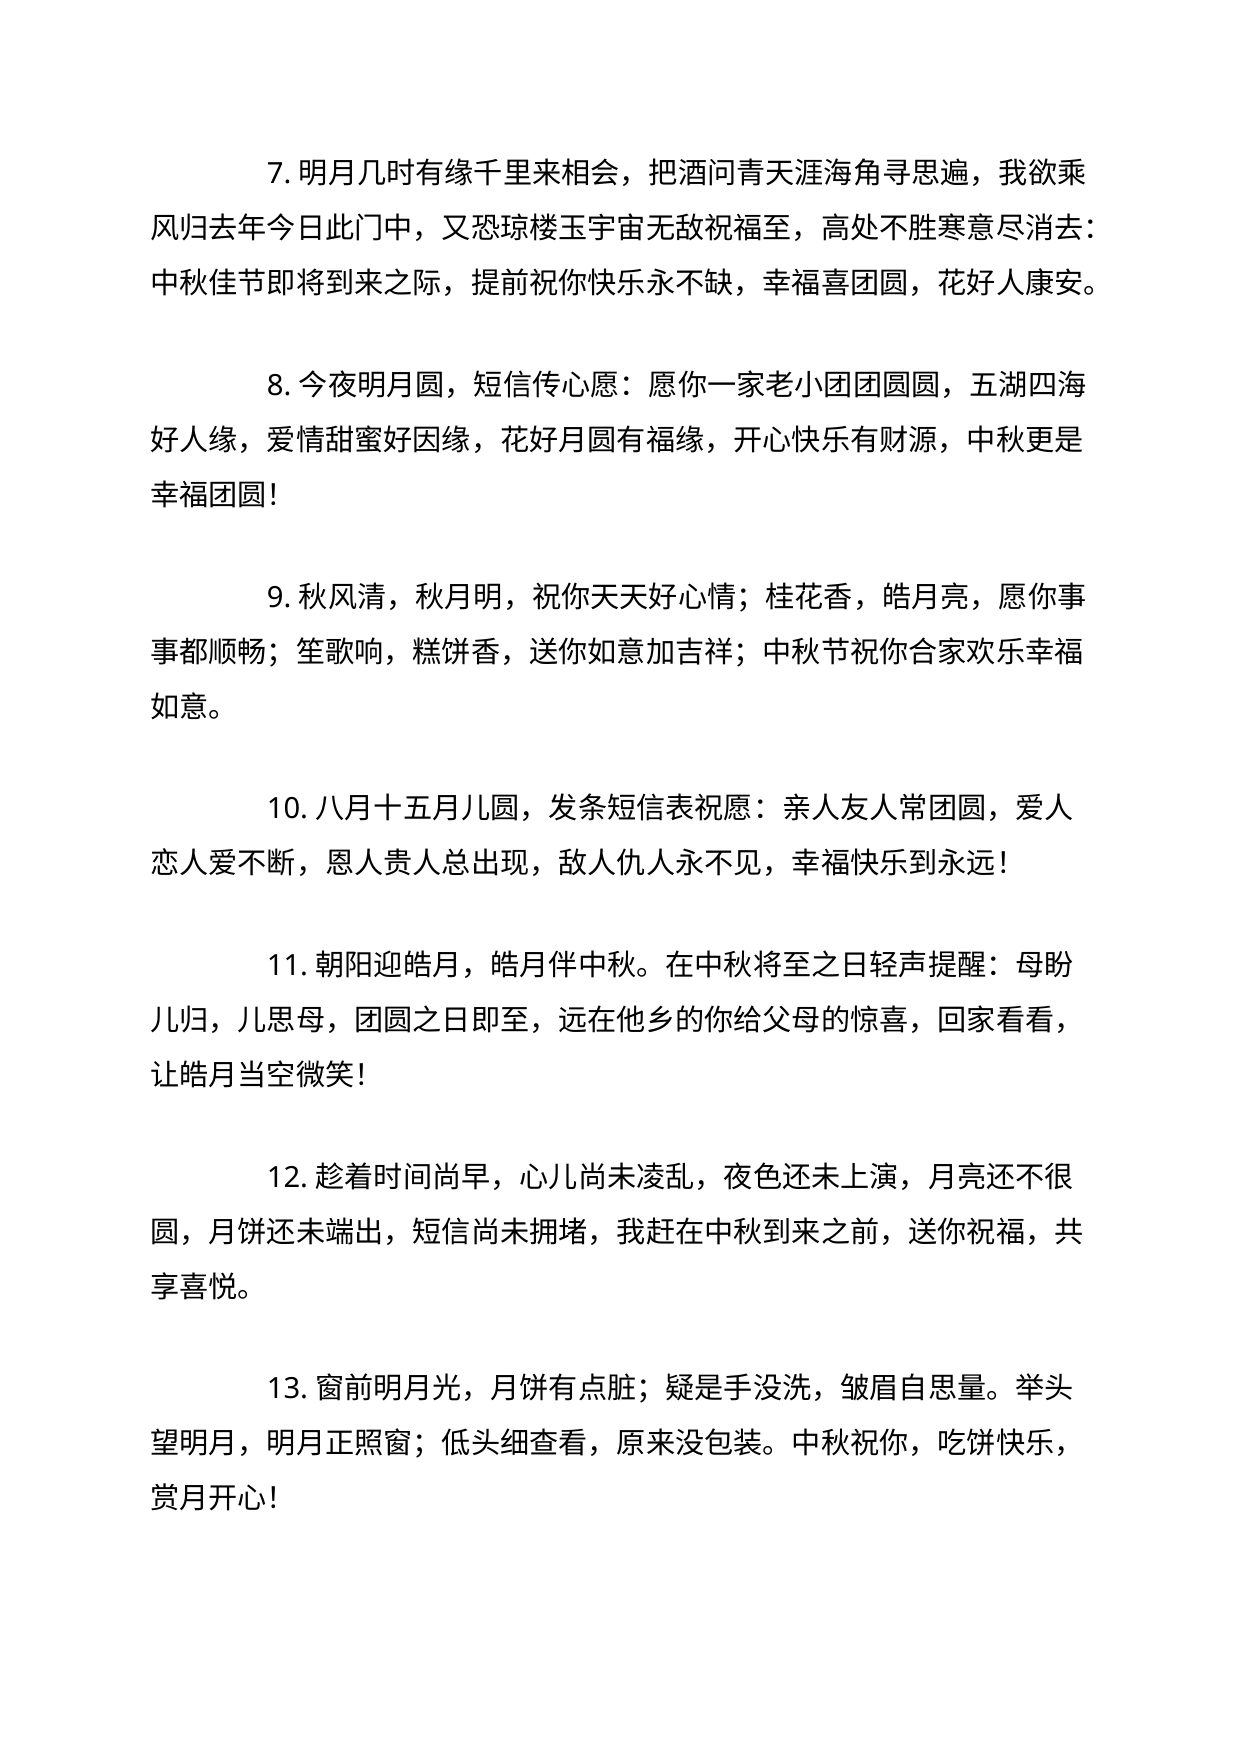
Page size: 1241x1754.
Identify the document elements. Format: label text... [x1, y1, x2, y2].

text 10. 八月十五月儿圆，发条短信表祝愿：亲人友人常团圆，爱人恋人爱不断，恩人贵人总出现，敌人仇人永不见，幸福快乐到永远！ [150, 785, 1090, 882]
text 11. 朝阳迎皓月，皓月伴中秋。在中秋将至之日轻声提醒：母盼儿归，儿思母，团圆之日即至，远在他乡的你给父母的惊喜，回家看看，让皓月当空微笑！ [150, 942, 1090, 1094]
text 8. 今夜明月圆，短信传心愿：愿你一家老小团团圆圆，五湖四海好人缘，爱情甜蜜好因缘，花好月圆有福缘，开心快乐有财源，中秋更是幸福团圆！ [150, 362, 1090, 514]
text 7. 明月几时有缘千里来相会，把酒问青天涯海角寻思遍，我欲乘风归去年今日此门中，又恐琼楼玉宇宙无敌祝福至，高处不胜寒意尽消去：中秋佳节即将到来之际，提前祝你快乐永不缺，幸福喜团圆，花好人康安。 [150, 150, 1090, 302]
text 9. 秋风清，秋月明，祝你天天好心情；桂花香，皓月亮，愿你事事都顺畅；笙歌响，糕饼香，送你如意加吉祥；中秋节祝你合家欢乐幸福如意。 [150, 573, 1090, 726]
text 12. 趁着时间尚早，心儿尚未凌乱，夜色还未上演，月亮还不很圆，月饼还未端出，短信尚未拥堵，我赶在中秋到来之前，送你祝福，共享喜悦。 [150, 1153, 1090, 1306]
text 13. 窗前明月光，月饼有点脏；疑是手没洗，皱眉自思量。举头望明月，明月正照窗；低头细查看，原来没包装。中秋祝你，吃饼快乐，赏月开心！ [150, 1365, 1090, 1517]
